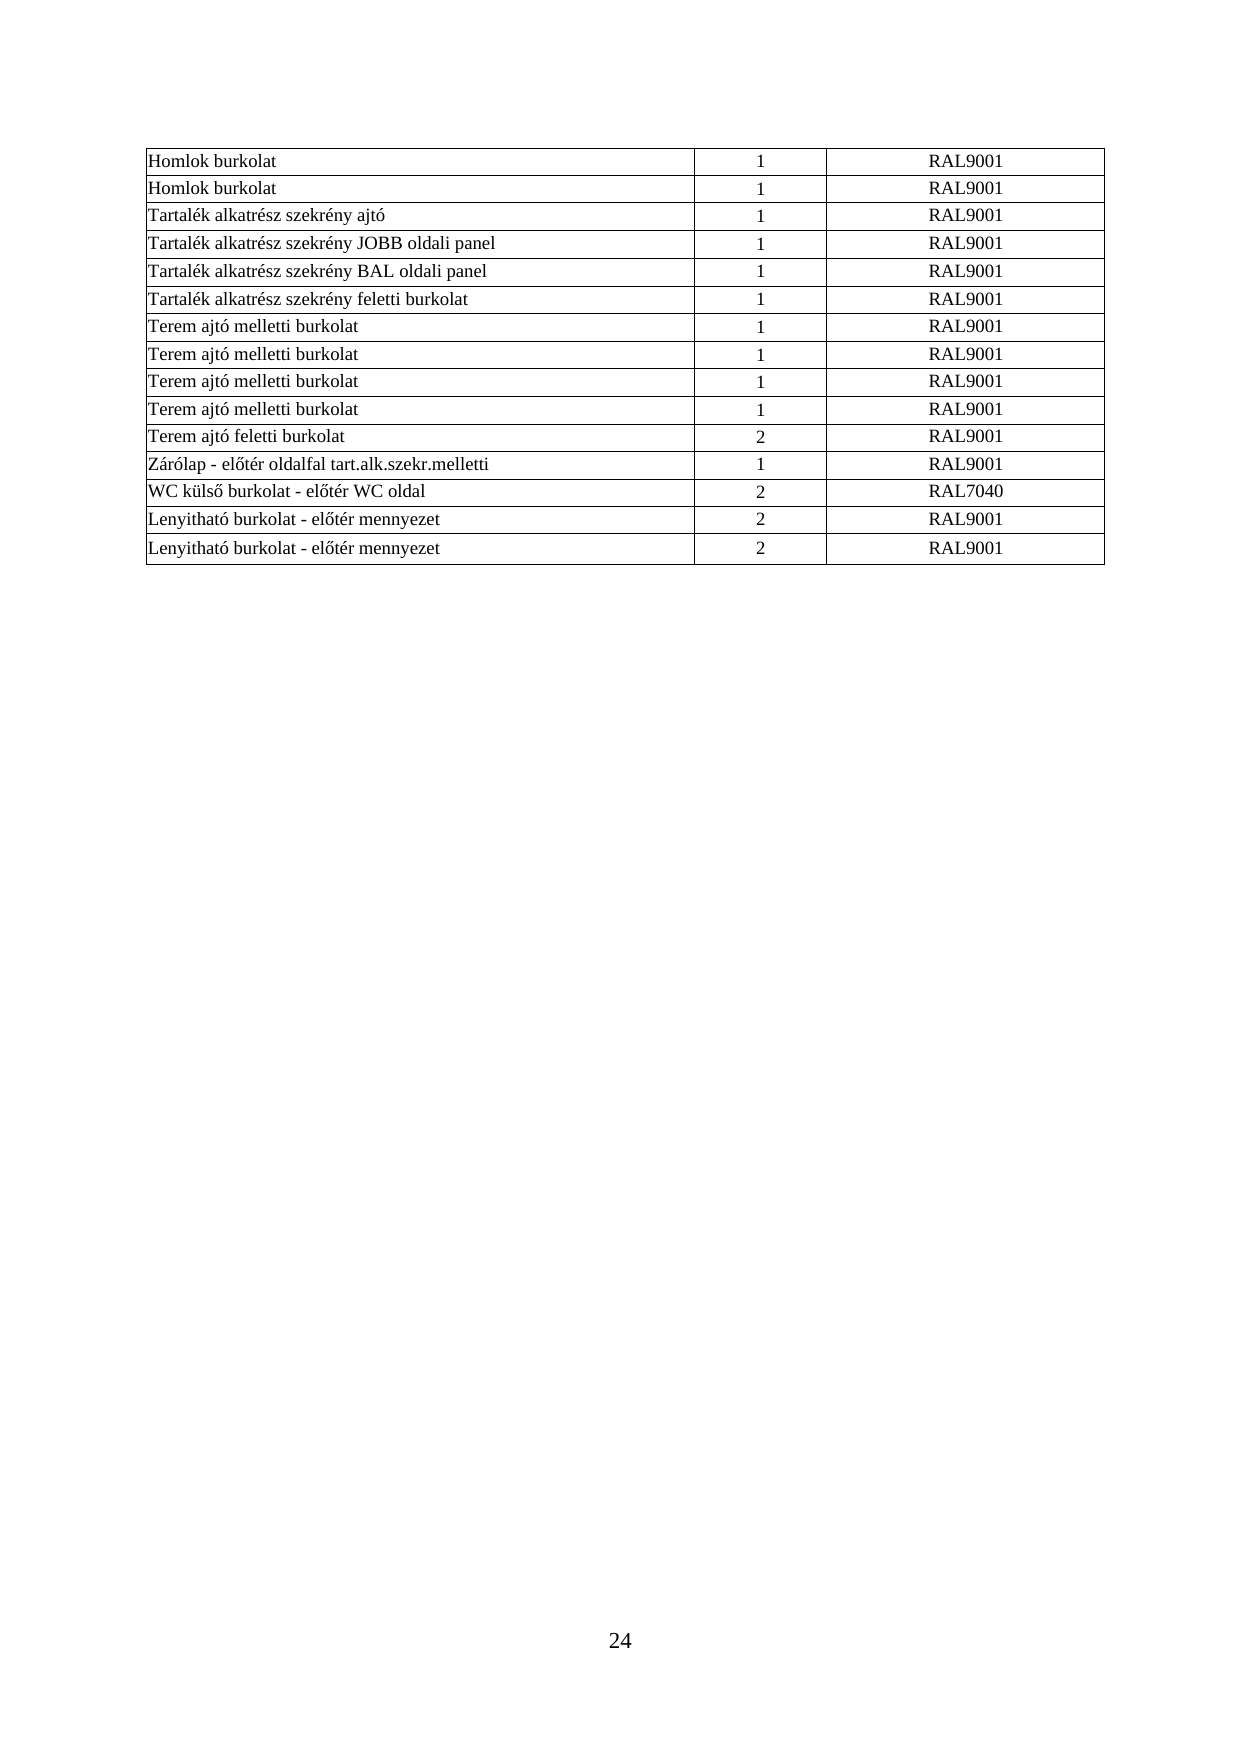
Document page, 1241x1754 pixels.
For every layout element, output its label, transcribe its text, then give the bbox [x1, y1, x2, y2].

table_cell RAL9001 [827, 425, 1104, 451]
table_cell 1 [695, 397, 826, 423]
table_cell RAL9001 [827, 397, 1104, 423]
table_cell 1 [695, 314, 826, 341]
table_cell RAL9001 [827, 342, 1104, 368]
table_cell Terem ajtó melletti burkolat [147, 342, 694, 368]
table_cell 1 [695, 452, 826, 478]
table_cell RAL9001 [827, 176, 1104, 202]
table_cell 2 [695, 534, 826, 564]
table_cell 2 [695, 507, 826, 533]
table_cell RAL9001 [827, 534, 1104, 564]
table_cell Tartalék alkatrész szekrény BAL oldali panel [147, 259, 694, 286]
table_cell 1 [695, 231, 826, 257]
table_cell 1 [695, 342, 826, 368]
table_cell Tartalék alkatrész szekrény feletti burkolat [147, 287, 694, 313]
table_cell Lenyitható burkolat - előtér mennyezet [147, 507, 694, 533]
table_cell Zárólap - előtér oldalfal tart.alk.szekr.melletti [147, 452, 694, 478]
table_cell RAL9001 [827, 452, 1104, 478]
table_cell 2 [695, 480, 826, 506]
table_cell Terem ajtó feletti burkolat [147, 425, 694, 451]
table_cell Terem ajtó melletti burkolat [147, 314, 694, 341]
table_cell RAL9001 [827, 287, 1104, 313]
table_cell RAL9001 [827, 314, 1104, 341]
table_cell 1 [695, 369, 826, 396]
table_cell RAL9001 [827, 259, 1104, 286]
table_cell RAL9001 [827, 507, 1104, 533]
table_cell Terem ajtó melletti burkolat [147, 369, 694, 396]
table_cell RAL7040 [827, 480, 1104, 506]
table_cell Tartalék alkatrész szekrény ajtó [147, 203, 694, 230]
table_cell Lenyitható burkolat - előtér mennyezet [147, 534, 694, 564]
table_cell Tartalék alkatrész szekrény JOBB oldali panel [147, 231, 694, 257]
table_cell Homlok burkolat [147, 176, 694, 202]
table_cell Homlok burkolat [147, 149, 694, 175]
table_cell RAL9001 [827, 231, 1104, 257]
table_cell WC külső burkolat - előtér WC oldal [147, 480, 694, 506]
table_cell 1 [695, 259, 826, 286]
table_cell 1 [695, 149, 826, 175]
table_cell 1 [695, 203, 826, 230]
table_cell 1 [695, 176, 826, 202]
table_cell Terem ajtó melletti burkolat [147, 397, 694, 423]
table_cell 2 [695, 425, 826, 451]
table_cell RAL9001 [827, 149, 1104, 175]
table_cell RAL9001 [827, 369, 1104, 396]
table_cell 1 [695, 287, 826, 313]
table_cell RAL9001 [827, 203, 1104, 230]
